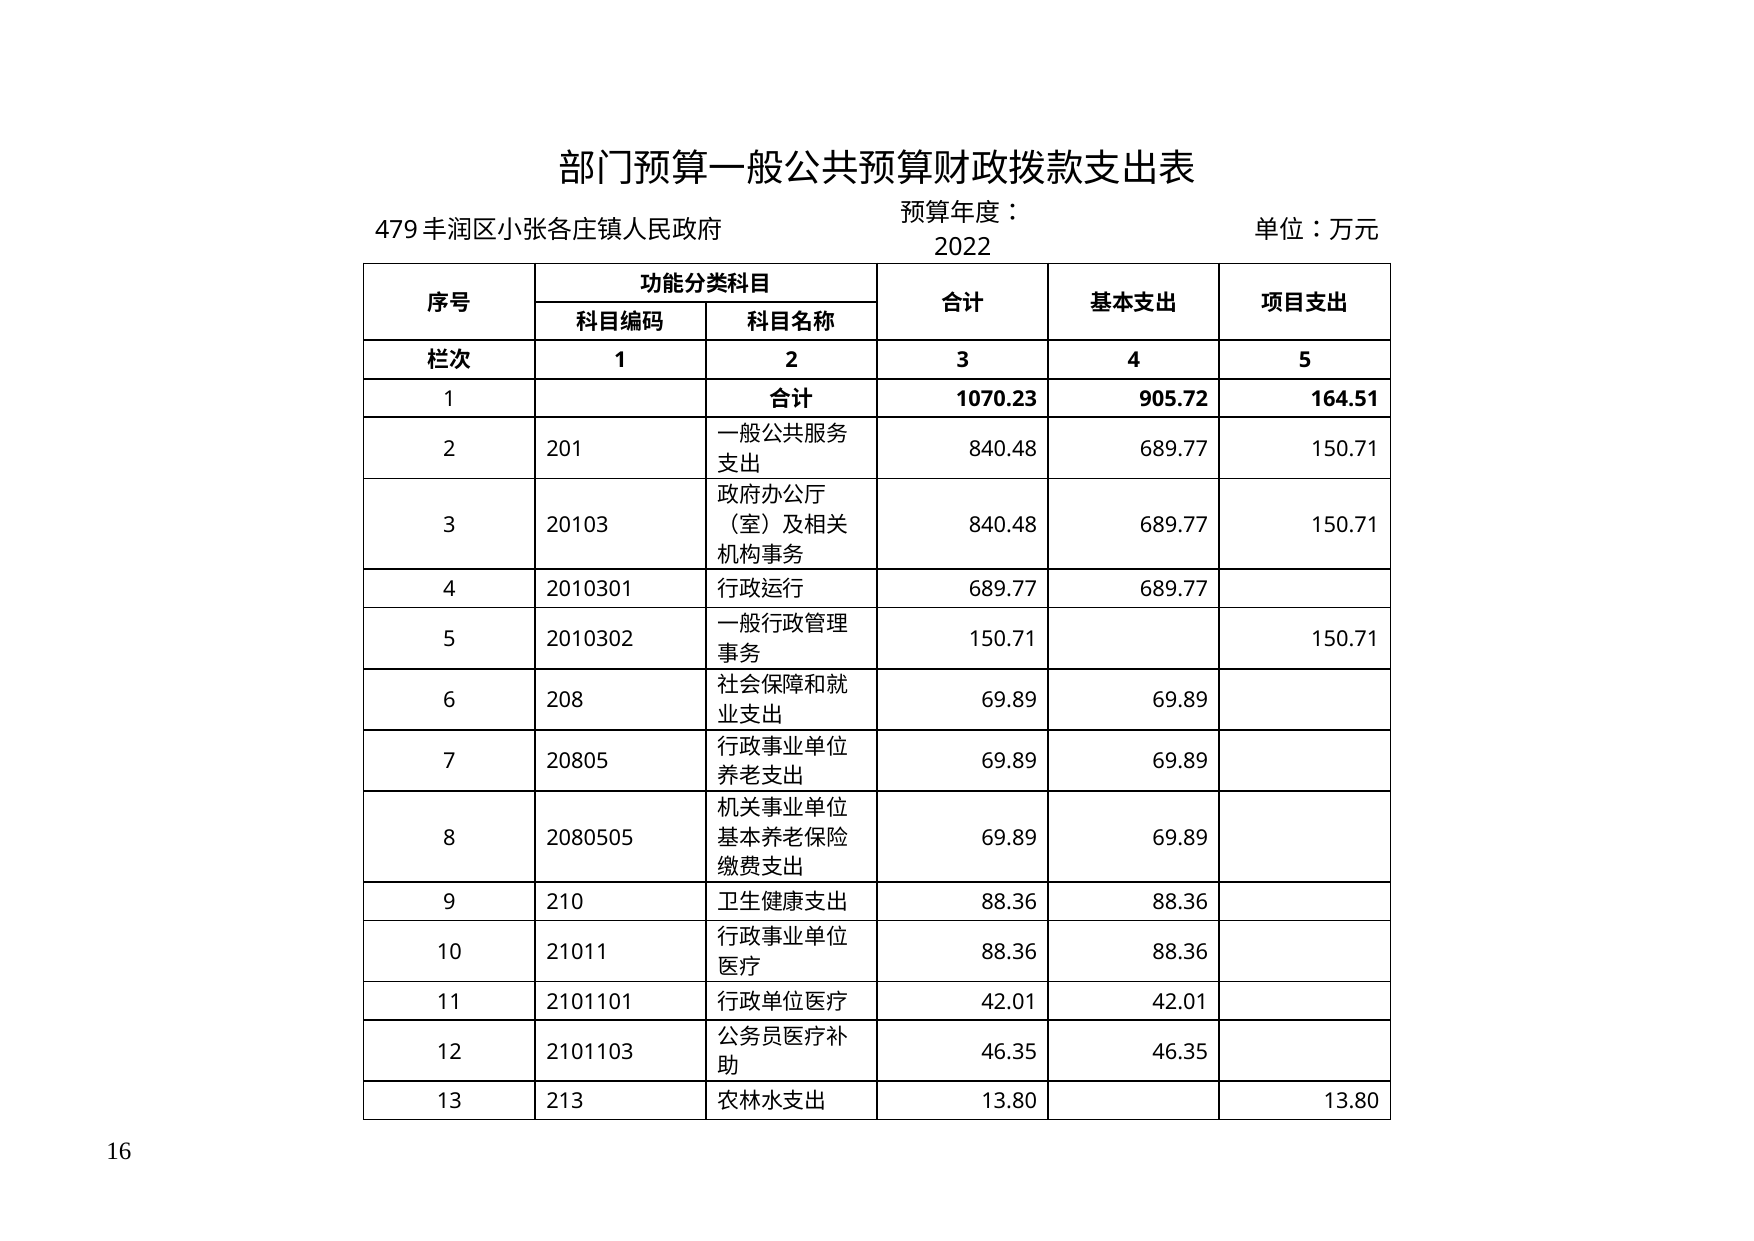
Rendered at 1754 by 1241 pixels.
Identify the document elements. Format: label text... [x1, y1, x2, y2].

table_cell 6 [364, 670, 534, 729]
table_cell 20103 [536, 479, 705, 568]
table_cell 10 [364, 921, 534, 981]
table_cell 5 [1220, 341, 1390, 378]
table_cell 5 [364, 608, 534, 668]
table_cell [1220, 792, 1390, 881]
table_cell 88.36 [1049, 921, 1218, 981]
table_cell 208 [536, 670, 705, 729]
table_cell [1220, 1021, 1390, 1080]
table_cell 150.71 [1220, 418, 1390, 477]
table_cell 2101101 [536, 982, 705, 1019]
table_cell 210 [536, 883, 705, 919]
table_cell 行政运行 [707, 570, 876, 607]
table_cell 69.89 [878, 670, 1047, 729]
table_cell 201 [536, 418, 705, 477]
table_cell [1049, 608, 1218, 668]
table_cell 合计 [707, 380, 876, 416]
table_cell 科目编码 [536, 303, 705, 339]
table_cell 1070.23 [878, 380, 1047, 416]
table_cell [1220, 670, 1390, 729]
table_cell 689.77 [1049, 418, 1218, 477]
text 部门预算一般公共预算财政拨款支出表 [106, 142, 1648, 193]
table_cell 20805 [536, 731, 705, 790]
table_cell [536, 380, 705, 416]
table_cell 1 [536, 341, 705, 378]
table_cell 行政事业单位医疗 [707, 921, 876, 981]
table_cell 150.71 [1220, 608, 1390, 668]
table_cell 69.89 [1049, 792, 1218, 881]
table_cell 689.77 [878, 570, 1047, 607]
table_cell 基本支出 [1049, 264, 1218, 339]
table_cell 栏次 [364, 341, 534, 378]
table_cell [1220, 982, 1390, 1019]
table_cell 21011 [536, 921, 705, 981]
table_cell 69.89 [1049, 731, 1218, 790]
table_cell 213 [536, 1082, 705, 1119]
table_cell 689.77 [1049, 570, 1218, 607]
table_header 479丰润区小张各庄镇人民政府 [364, 195, 876, 262]
table_cell 69.89 [878, 792, 1047, 881]
table_cell 13 [364, 1082, 534, 1119]
table_cell 905.72 [1049, 380, 1218, 416]
table_header 预算年度：2022 [878, 195, 1047, 262]
table_cell 2101103 [536, 1021, 705, 1080]
table_cell 卫生健康支出 [707, 883, 876, 919]
table_header 单位：万元 [1049, 195, 1390, 262]
table_cell 2080505 [536, 792, 705, 881]
table_cell 2 [364, 418, 534, 477]
table_cell 合计 [878, 264, 1047, 339]
table_cell 行政事业单位养老支出 [707, 731, 876, 790]
table_cell 46.35 [878, 1021, 1047, 1080]
table_cell 840.48 [878, 479, 1047, 568]
table_cell [1220, 921, 1390, 981]
table_cell 689.77 [1049, 479, 1218, 568]
table_cell 150.71 [878, 608, 1047, 668]
table_cell 政府办公厅（室）及相关机构事务 [707, 479, 876, 568]
table_cell 3 [878, 341, 1047, 378]
table_cell 功能分类科目 [536, 264, 876, 301]
table_cell 7 [364, 731, 534, 790]
table_cell 88.36 [1049, 883, 1218, 919]
table_cell 4 [364, 570, 534, 607]
table_cell 3 [364, 479, 534, 568]
table_cell 11 [364, 982, 534, 1019]
table_cell 69.89 [878, 731, 1047, 790]
table_cell [1220, 731, 1390, 790]
table_cell 项目支出 [1220, 264, 1390, 339]
table_cell 一般公共服务支出 [707, 418, 876, 477]
table_cell [1220, 570, 1390, 607]
table_cell 农林水支出 [707, 1082, 876, 1119]
table_cell 840.48 [878, 418, 1047, 477]
table_cell 88.36 [878, 883, 1047, 919]
table_cell 一般行政管理事务 [707, 608, 876, 668]
table_cell 科目名称 [707, 303, 876, 339]
table_cell 8 [364, 792, 534, 881]
table_cell 164.51 [1220, 380, 1390, 416]
table_cell 42.01 [1049, 982, 1218, 1019]
table_cell [1220, 883, 1390, 919]
table_cell 13.80 [1220, 1082, 1390, 1119]
table_cell 1 [364, 380, 534, 416]
table_cell 机关事业单位基本养老保险缴费支出 [707, 792, 876, 881]
table_cell 46.35 [1049, 1021, 1218, 1080]
table_cell 42.01 [878, 982, 1047, 1019]
table_cell 69.89 [1049, 670, 1218, 729]
table_cell 行政单位医疗 [707, 982, 876, 1019]
table_cell 2 [707, 341, 876, 378]
table_cell [1049, 1082, 1218, 1119]
table_cell 2010301 [536, 570, 705, 607]
table_cell 4 [1049, 341, 1218, 378]
table_cell 13.80 [878, 1082, 1047, 1119]
table_cell 序号 [364, 264, 534, 339]
table_cell 88.36 [878, 921, 1047, 981]
table_cell 2010302 [536, 608, 705, 668]
table_cell 150.71 [1220, 479, 1390, 568]
table_cell 公务员医疗补助 [707, 1021, 876, 1080]
table_cell 9 [364, 883, 534, 919]
table_cell 12 [364, 1021, 534, 1080]
table_cell 社会保障和就业支出 [707, 670, 876, 729]
